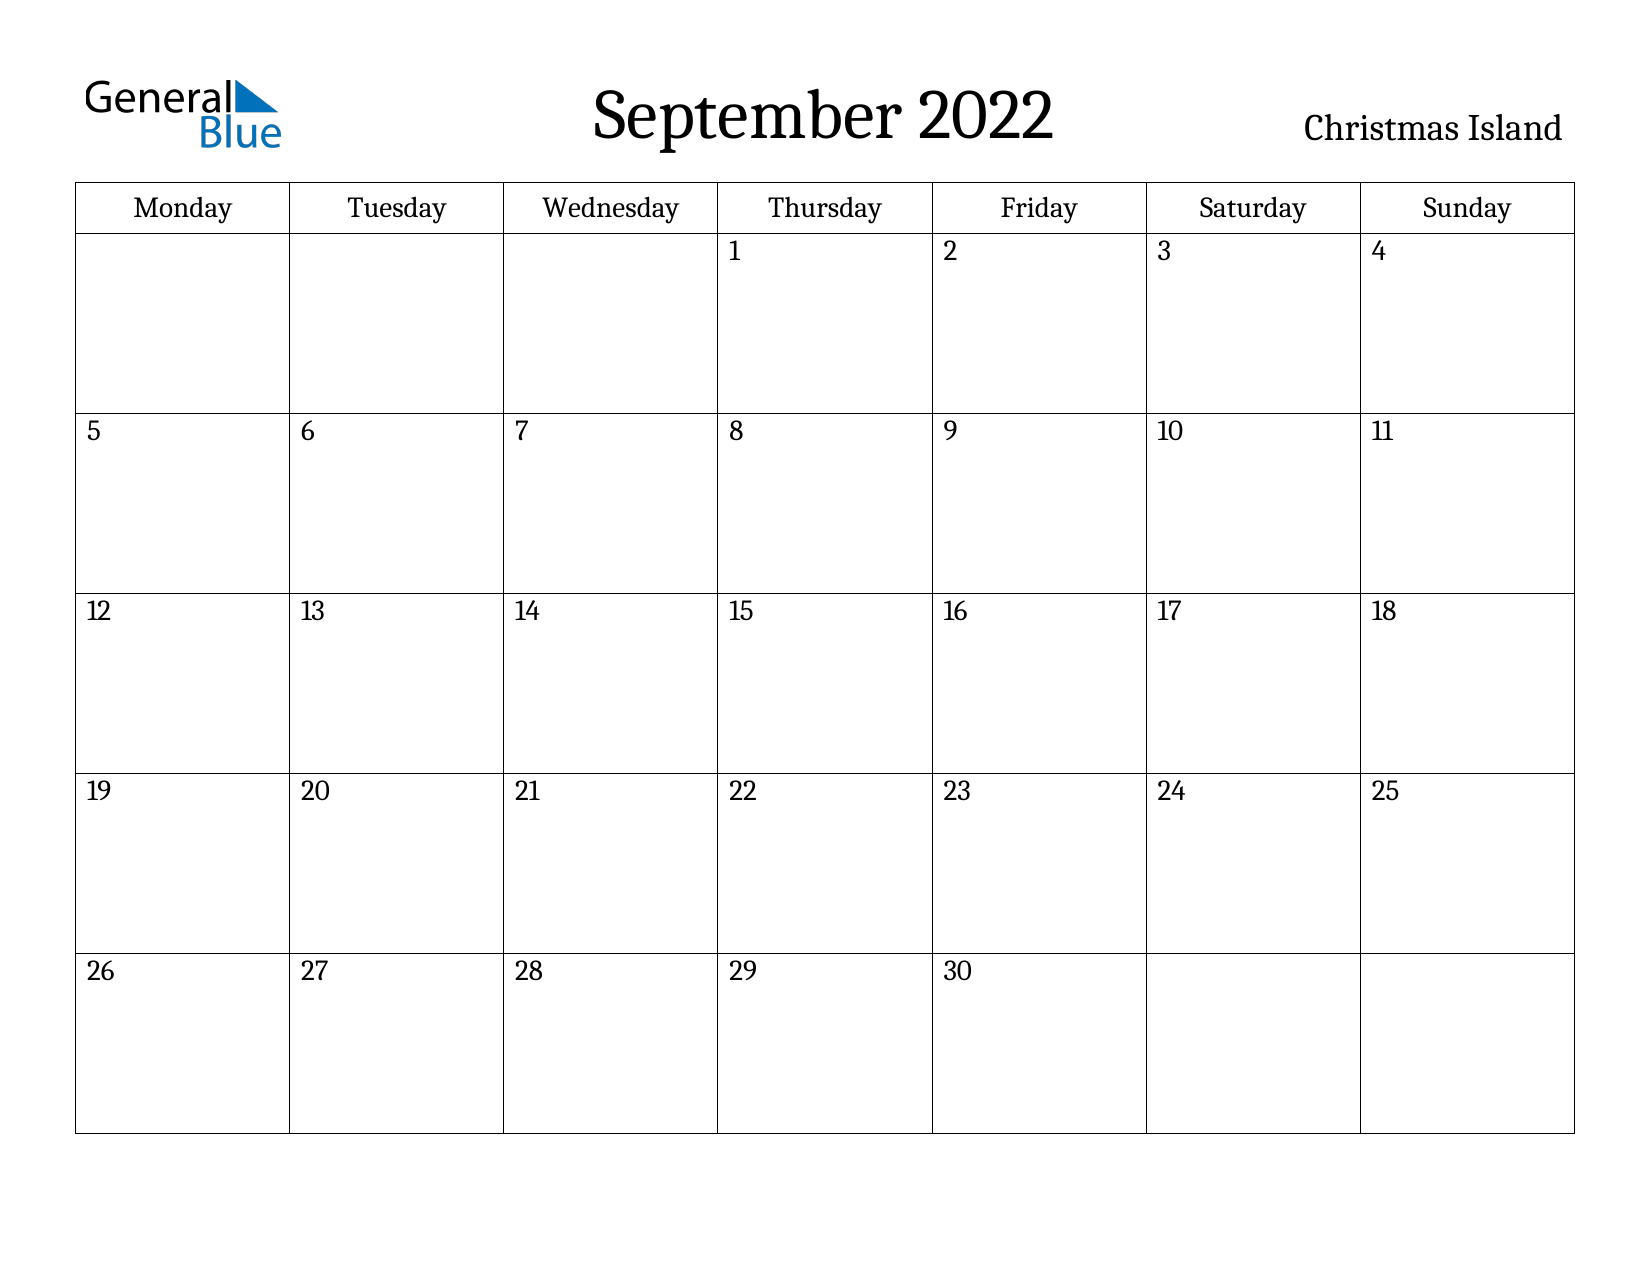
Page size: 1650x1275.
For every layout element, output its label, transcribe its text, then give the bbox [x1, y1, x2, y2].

table_cell 27 [290, 954, 503, 987]
table_cell [1361, 808, 1574, 953]
table_cell [290, 808, 503, 953]
table_cell [290, 234, 503, 267]
table_cell [290, 988, 503, 1133]
table_cell 23 [933, 774, 1146, 807]
table_cell Thursday [718, 183, 932, 233]
table_cell [504, 234, 717, 267]
table_cell [504, 808, 717, 953]
table_cell [1147, 988, 1360, 1133]
table_cell Monday [76, 183, 289, 233]
table_cell [504, 267, 717, 413]
table_cell [718, 808, 932, 953]
table_cell [76, 448, 289, 593]
table_cell 15 [718, 594, 932, 627]
table_cell Tuesday [290, 183, 503, 233]
table_cell 3 [1147, 234, 1360, 267]
table_cell 2 [933, 234, 1146, 267]
table_cell 13 [290, 594, 503, 627]
table_cell [76, 234, 289, 267]
table_cell [1147, 808, 1360, 953]
table_cell [933, 988, 1146, 1133]
table_cell [1361, 627, 1574, 773]
table_cell [1361, 954, 1574, 987]
table_cell 19 [76, 774, 289, 807]
table_cell Wednesday [504, 183, 717, 233]
table_cell 22 [718, 774, 932, 807]
table_cell Saturday [1147, 183, 1360, 233]
table_cell 8 [718, 414, 932, 447]
table_cell 6 [290, 414, 503, 447]
table_cell 26 [76, 954, 289, 987]
table_cell 5 [76, 414, 289, 447]
table_cell [1147, 627, 1360, 773]
table_cell [933, 448, 1146, 593]
table_cell 16 [933, 594, 1146, 627]
table_header September 2022 [504, 75, 1146, 182]
table_cell 29 [718, 954, 932, 987]
table_cell 18 [1361, 594, 1574, 627]
table_cell Sunday [1361, 183, 1574, 233]
table_cell [290, 627, 503, 773]
table_cell 17 [1147, 594, 1360, 627]
table_cell [1147, 448, 1360, 593]
table_cell 4 [1361, 234, 1574, 267]
table_cell [504, 448, 717, 593]
table_cell Friday [933, 183, 1146, 233]
table_cell [76, 267, 289, 413]
table_cell [504, 988, 717, 1133]
table_cell [718, 448, 932, 593]
table_cell [76, 627, 289, 773]
table_cell 24 [1147, 774, 1360, 807]
table_cell [1147, 954, 1360, 987]
table_cell [290, 448, 503, 593]
table_cell 11 [1361, 414, 1574, 447]
table_cell [290, 267, 503, 413]
table_cell [1361, 448, 1574, 593]
table_cell 20 [290, 774, 503, 807]
table_cell [933, 627, 1146, 773]
table_cell [718, 627, 932, 773]
table_cell 9 [933, 414, 1146, 447]
table_cell 1 [718, 234, 932, 267]
table_cell [1361, 988, 1574, 1133]
table_cell [1361, 267, 1574, 413]
table_cell 30 [933, 954, 1146, 987]
table_cell 28 [504, 954, 717, 987]
table_header Christmas Island [1146, 75, 1574, 182]
table_cell 21 [504, 774, 717, 807]
table_cell 10 [1147, 414, 1360, 447]
table_cell 12 [76, 594, 289, 627]
table_cell [504, 627, 717, 773]
table_cell [933, 267, 1146, 413]
table_cell [76, 988, 289, 1133]
table_cell 14 [504, 594, 717, 627]
table_cell [1147, 267, 1360, 413]
table_cell 25 [1361, 774, 1574, 807]
table_cell [718, 267, 932, 413]
table_cell [76, 808, 289, 953]
table_cell [933, 808, 1146, 953]
table_header [76, 75, 503, 182]
picture [86, 80, 281, 148]
table_cell 7 [504, 414, 717, 447]
table_cell [718, 988, 932, 1133]
